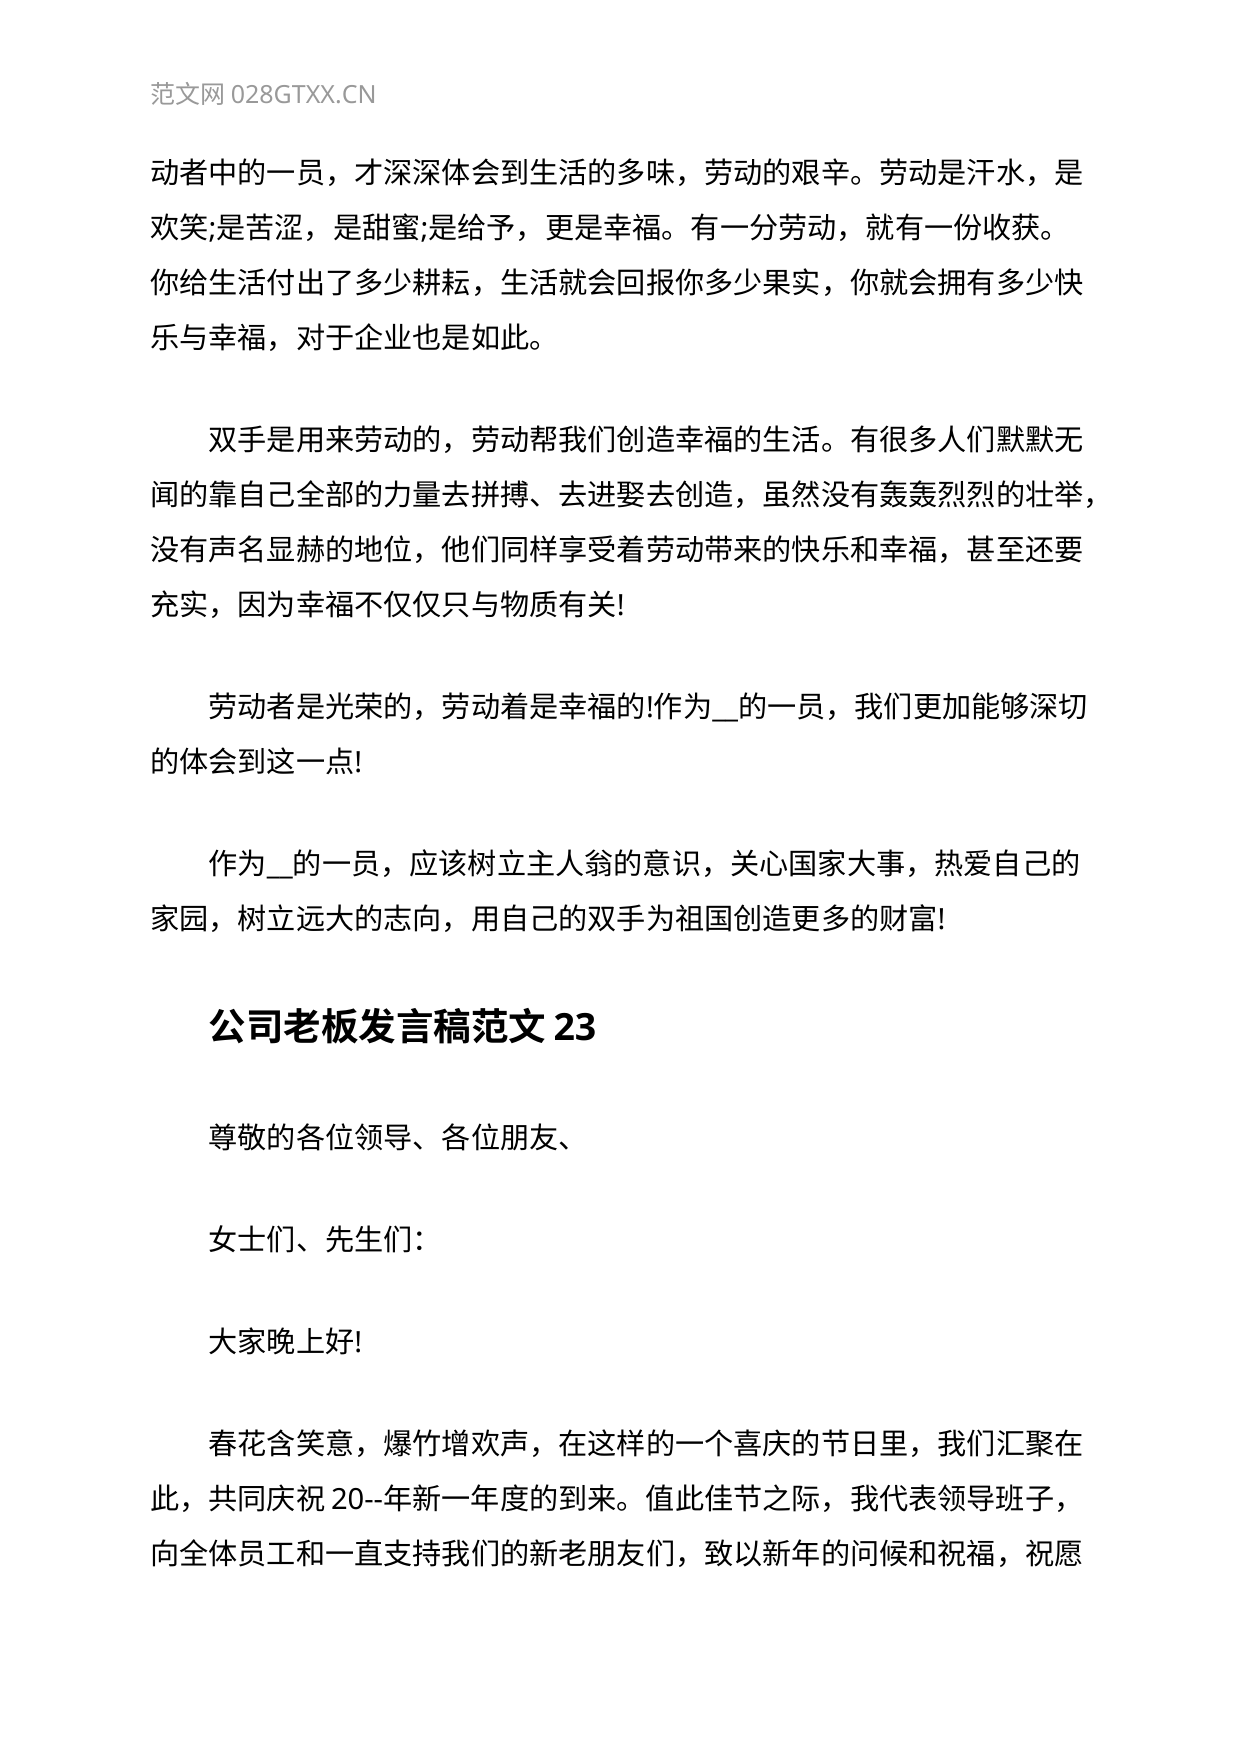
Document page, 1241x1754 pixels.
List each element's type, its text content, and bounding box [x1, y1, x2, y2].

text 双手是用来劳动的，劳动帮我们创造幸福的生活。有很多人们默默无闻的靠自己全部的力量去拼搏、去进娶去创造，虽然没有轰轰烈烈的壮举，没有声名显赫的地位，他们同样享受着劳动带来的快乐和幸福，甚至还要充实，因为幸福不仅仅只与物质有关! [150, 417, 1090, 624]
text 劳动者是光荣的，劳动着是幸福的!作为__的一员，我们更加能够深切的体会到这一点! [150, 683, 1090, 781]
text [150, 150, 1090, 357]
text 女士们、先生们： [150, 1217, 1090, 1259]
text 尊敬的各位领导、各位朋友、 [150, 1115, 1090, 1157]
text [150, 1420, 1090, 1572]
text 大家晚上好! [150, 1318, 1090, 1361]
text 作为__的一员，应该树立主人翁的意识，关心国家大事，热爱自己的家园，树立远大的志向，用自己的双手为祖国创造更多的财富! [150, 840, 1090, 938]
text 公司老板发言稿范文23 [150, 997, 1090, 1052]
